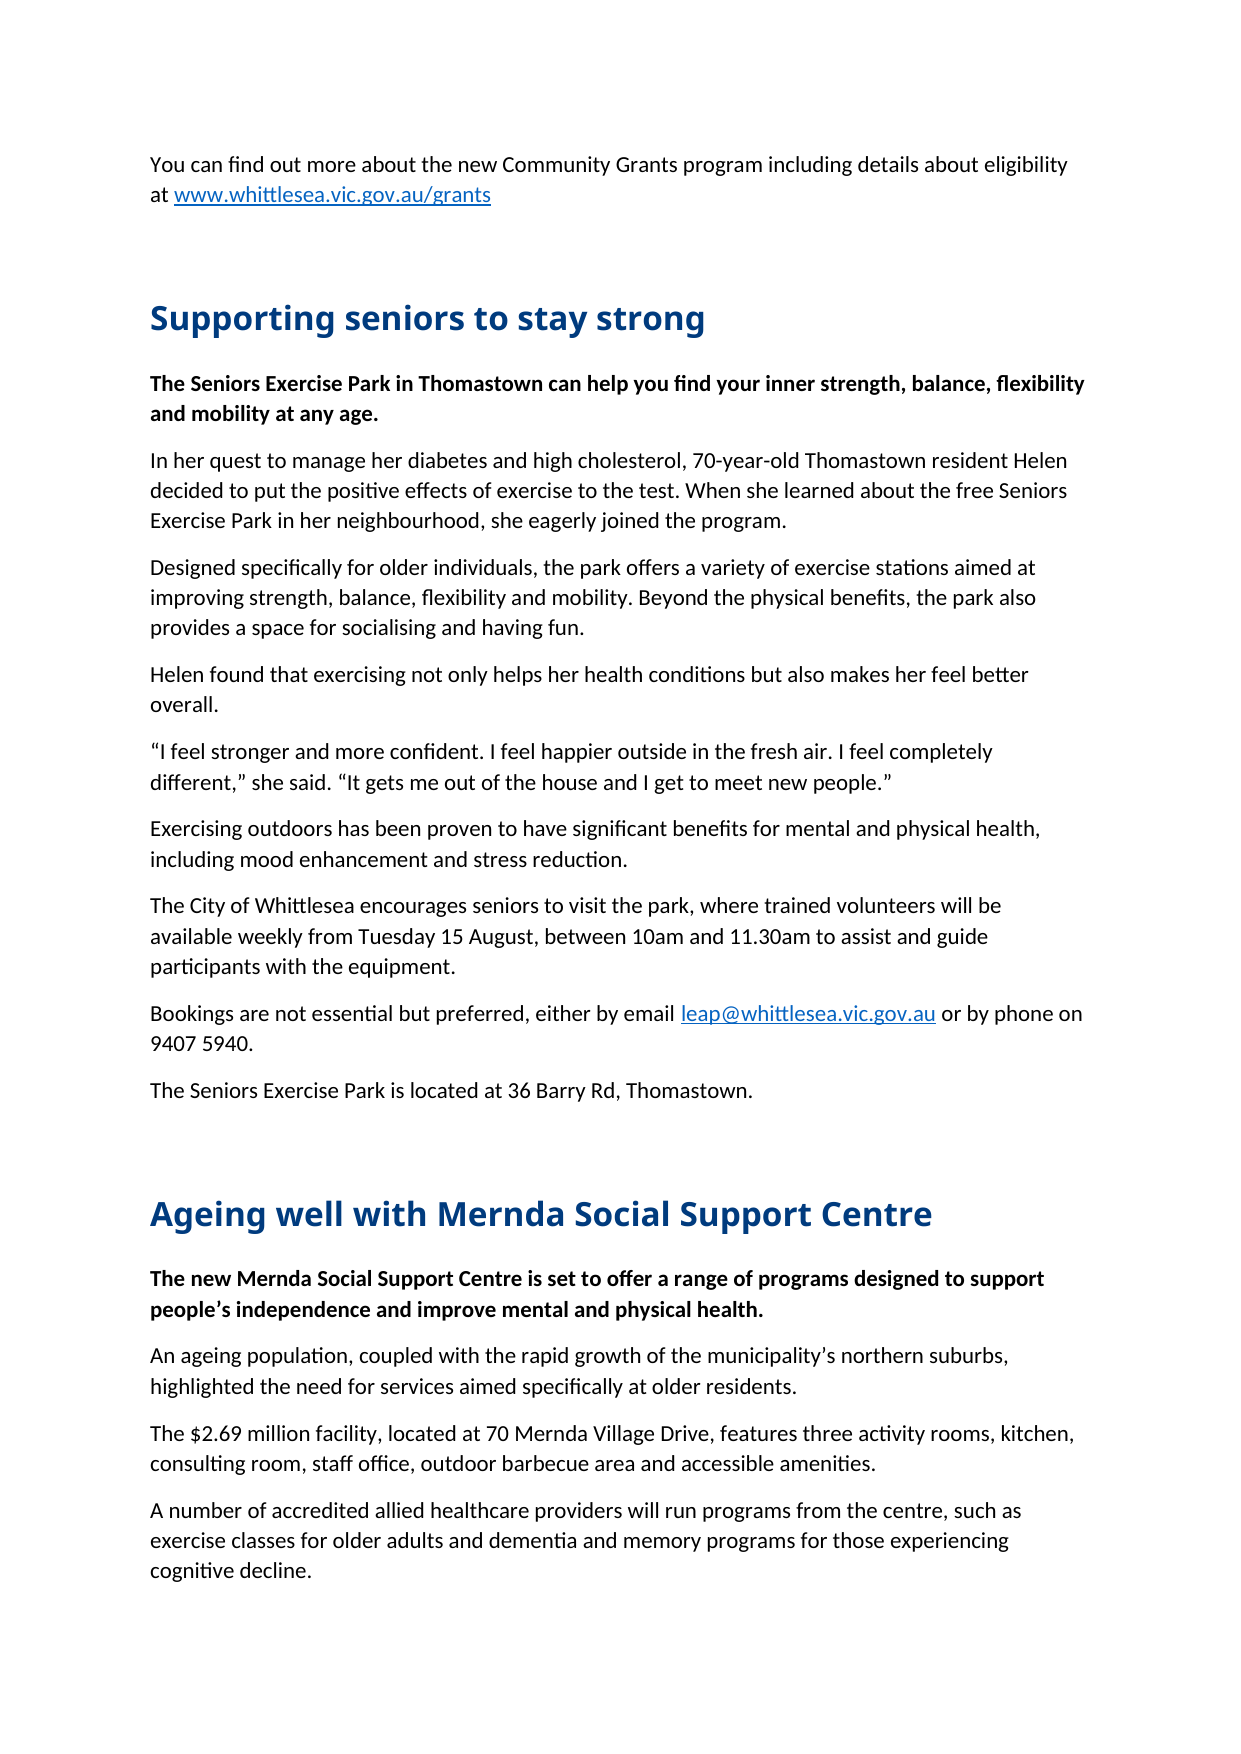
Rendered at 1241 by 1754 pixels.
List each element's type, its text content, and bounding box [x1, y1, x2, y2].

text Exercising outdoors has been proven to have significant benefits for mental and physical health, including mood enhancement and stress reduction. [150, 814, 1090, 873]
text “I feel stronger and more confident. I feel happier outside in the fresh air. I feel completely different,” she said. “It gets me out of the house and I get to meet new people.” [150, 737, 1090, 796]
text In her quest to manage her diabetes and high cholesterol, 70-year-old Thomastown resident Helen decided to put the positive effects of exercise to the test. When she learned about the free Seniors Exercise Park in her neighbourhood, she eagerly joined the program. [150, 446, 1090, 534]
text The $2.69 million facility, located at 70 Mernda Village Drive, features three activity rooms, kitchen, consulting room, staff office, outdoor barbecue area and accessible amenities. [150, 1419, 1090, 1477]
subtitle Ageing well with Mernda Social Support Centre [150, 1191, 1090, 1236]
text Bookings are not essential but preferred, either by email leap@whittlesea.vic.gov.au or by phone on 9407 5940. [150, 999, 1090, 1057]
text Helen found that exercising not only helps her health conditions but also makes her feel better overall. [150, 660, 1090, 719]
text The Seniors Exercise Park in Thomastown can help you find your inner strength, balance, flexibility and mobility at any age. [150, 369, 1090, 427]
subtitle Supporting seniors to stay strong [150, 295, 1090, 340]
text A number of accredited allied healthcare providers will run programs from the centre, such as exercise classes for older adults and dementia and memory programs for those experiencing cognitive decline. [150, 1496, 1090, 1584]
text You can find out more about the new Community Grants program including details about eligibility at www.whittlesea.vic.gov.au/grants [150, 150, 1090, 208]
text Designed specifically for older individuals, the park offers a variety of exercise stations aimed at improving strength, balance, flexibility and mobility. Beyond the physical benefits, the park also provides a space for socialising and having fun. [150, 553, 1090, 642]
text The City of Whittlesea encourages seniors to visit the park, where trained volunteers will be available weekly from Tuesday 15 August, between 10am and 11.30am to assist and guide participants with the equipment. [150, 892, 1090, 980]
text The new Mernda Social Support Centre is set to offer a range of programs designed to support people’s independence and improve mental and physical health. [150, 1264, 1090, 1323]
text The Seniors Exercise Park is located at 36 Barry Rd, Thomastown. [150, 1076, 1090, 1104]
text An ageing population, coupled with the rapid growth of the municipality’s northern suburbs, highlighted the need for services aimed specifically at older residents. [150, 1342, 1090, 1400]
